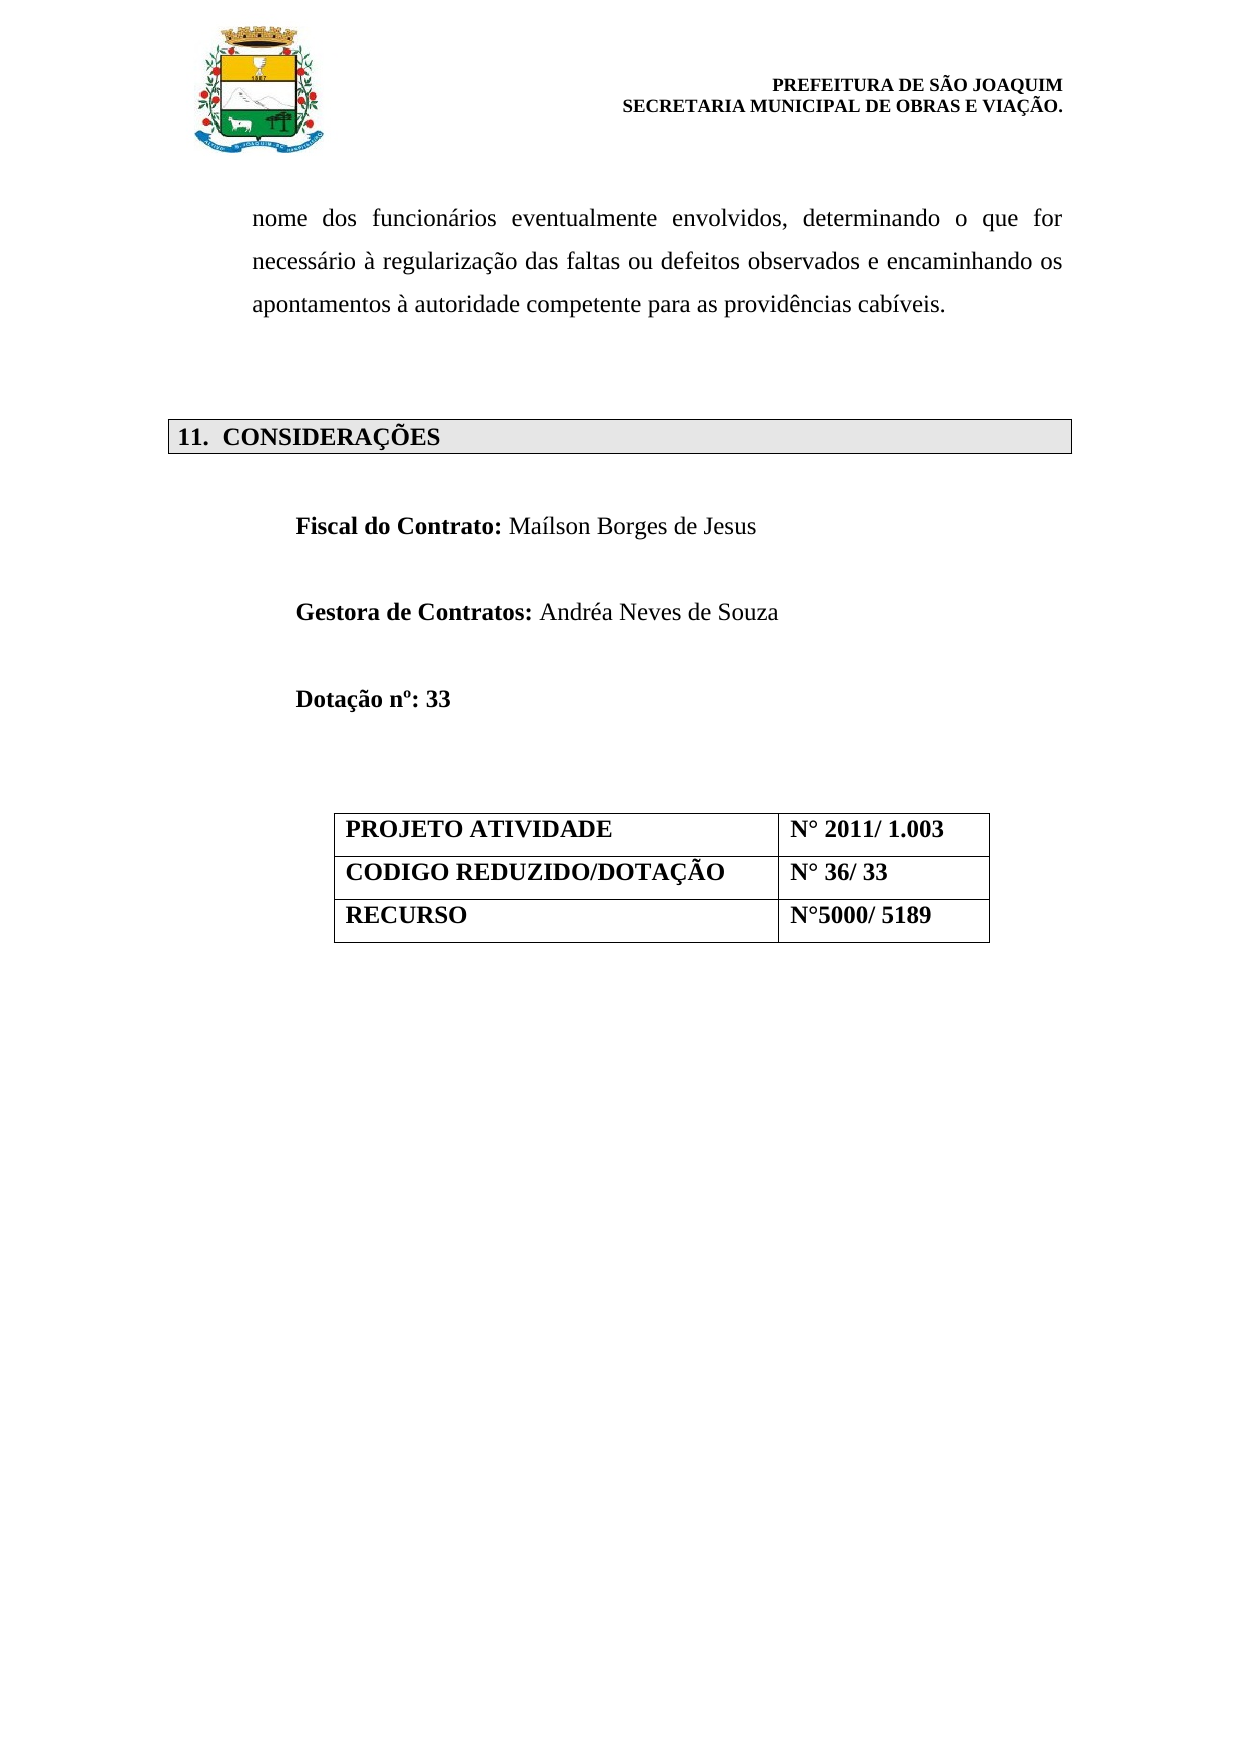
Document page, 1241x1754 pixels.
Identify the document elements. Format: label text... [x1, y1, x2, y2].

table_header PROJETO ATIVIDADE [335, 814, 778, 856]
table_cell N°5000/ 5189 [779, 900, 989, 942]
text Fiscal do Contrato: Maílson Borges de Jesus [177, 511, 1063, 540]
list CONSIDERAÇÕES [169, 420, 1071, 453]
table_cell RECURSO [335, 900, 778, 942]
table_cell CODIGO REDUZIDO/DOTAÇÃO [335, 857, 778, 899]
table_cell N° 36/ 33 [779, 857, 989, 899]
text Dotação nº: 33 [177, 684, 1063, 712]
table_header N° 2011/ 1.003 [779, 814, 989, 856]
picture [33, 14, 490, 162]
text Gestora de Contratos: Andréa Neves de Souza [177, 597, 1063, 626]
